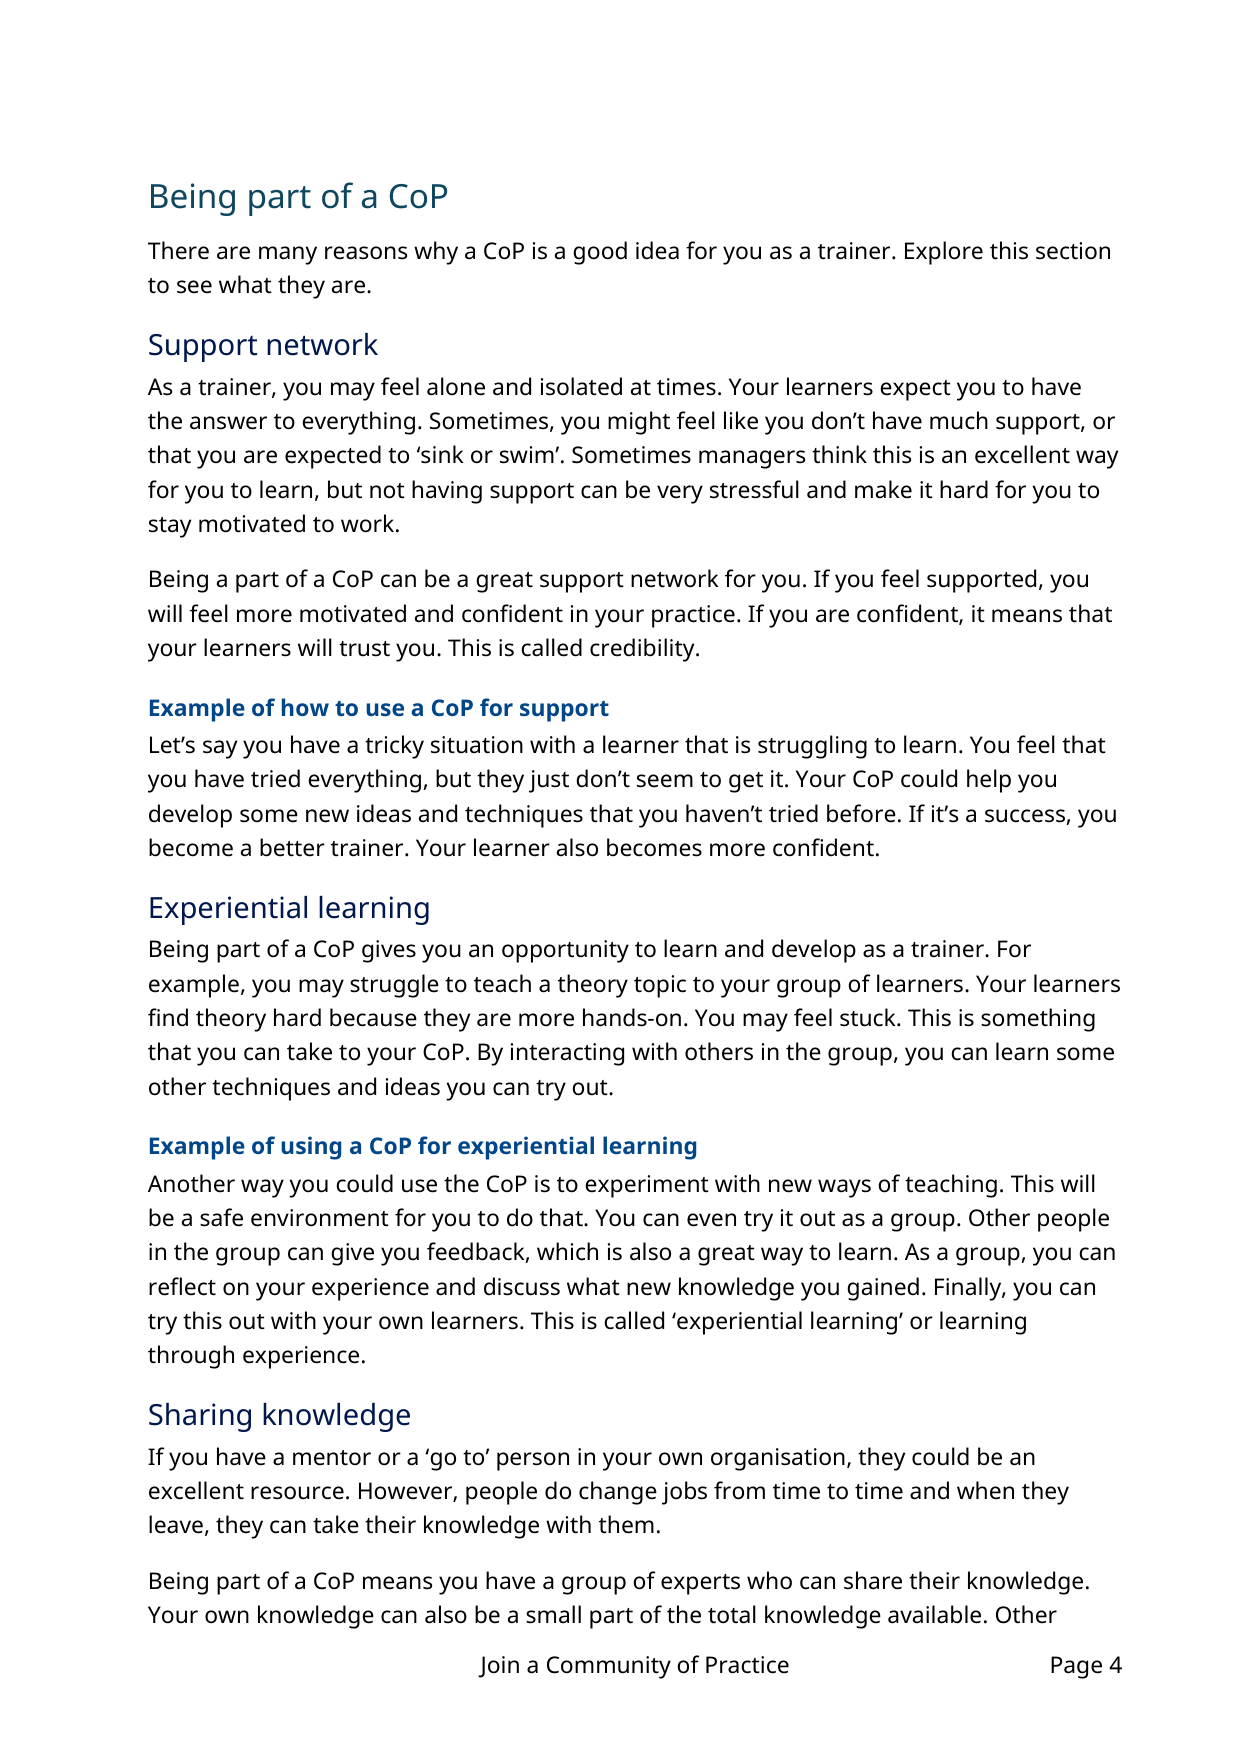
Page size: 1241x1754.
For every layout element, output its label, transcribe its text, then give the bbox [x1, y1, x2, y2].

text Let’s say you have a tricky situation with a learner that is struggling to learn. You feel that you have tried everything, but they just don’t seem to get it. Your CoP could help you develop some new ideas and techniques that you haven’t tried before. If it’s a success, you become a better trainer. Your learner also becomes more confident. [148, 729, 1122, 863]
text Another way you could use the CoP is to experiment with new ways of teaching. This will be a safe environment for you to do that. You can even try it out as a group. Other people in the group can give you feedback, which is also a great way to learn. As a group, you can reflect on your experience and discuss what new knowledge you gained. Finally, you can try this out with your own learners. This is called ‘experiential learning’ or learning through experience. [148, 1168, 1122, 1371]
subtitle Example of using a CoP for experiential learning [148, 1130, 1122, 1161]
subtitle Support network [148, 325, 1122, 364]
text Being a part of a CoP can be a great support network for you. If you feel supported, you will feel more motivated and confident in your practice. If you are confident, it means that your learners will trust you. This is called credibility. [148, 563, 1122, 663]
subtitle Example of how to use a CoP for support [148, 691, 1122, 723]
text As a trainer, you may feel alone and isolated at times. Your learners expect you to have the answer to everything. Sometimes, you might feel like you don’t have much support, or that you are expected to ‘sink or swim’. Sometimes managers think this is an excellent way for you to learn, but not having support can be very stressful and make it hard for you to stay motivated to work. [148, 371, 1122, 539]
text There are many reasons why a CoP is a good idea for you as a trainer. Explore this section to see what they are. [148, 235, 1122, 301]
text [148, 1564, 1122, 1630]
subtitle Sharing knowledge [148, 1395, 1122, 1434]
subtitle Experiential learning [148, 887, 1122, 927]
text Being part of a CoP gives you an opportunity to learn and develop as a trainer. For example, you may struggle to teach a theory topic to your group of learners. Your learners find theory hard because they are more hands-on. You may feel stuck. This is something that you can take to your CoP. By interacting with others in the group, you can learn some other techniques and ideas you can try out. [148, 933, 1122, 1102]
text If you have a mentor or a ‘go to’ person in your own organisation, they could be an excellent resource. However, people do change jobs from time to time and when they leave, they can take their knowledge with them. [148, 1441, 1122, 1541]
subtitle Being part of a CoP [148, 173, 1122, 218]
